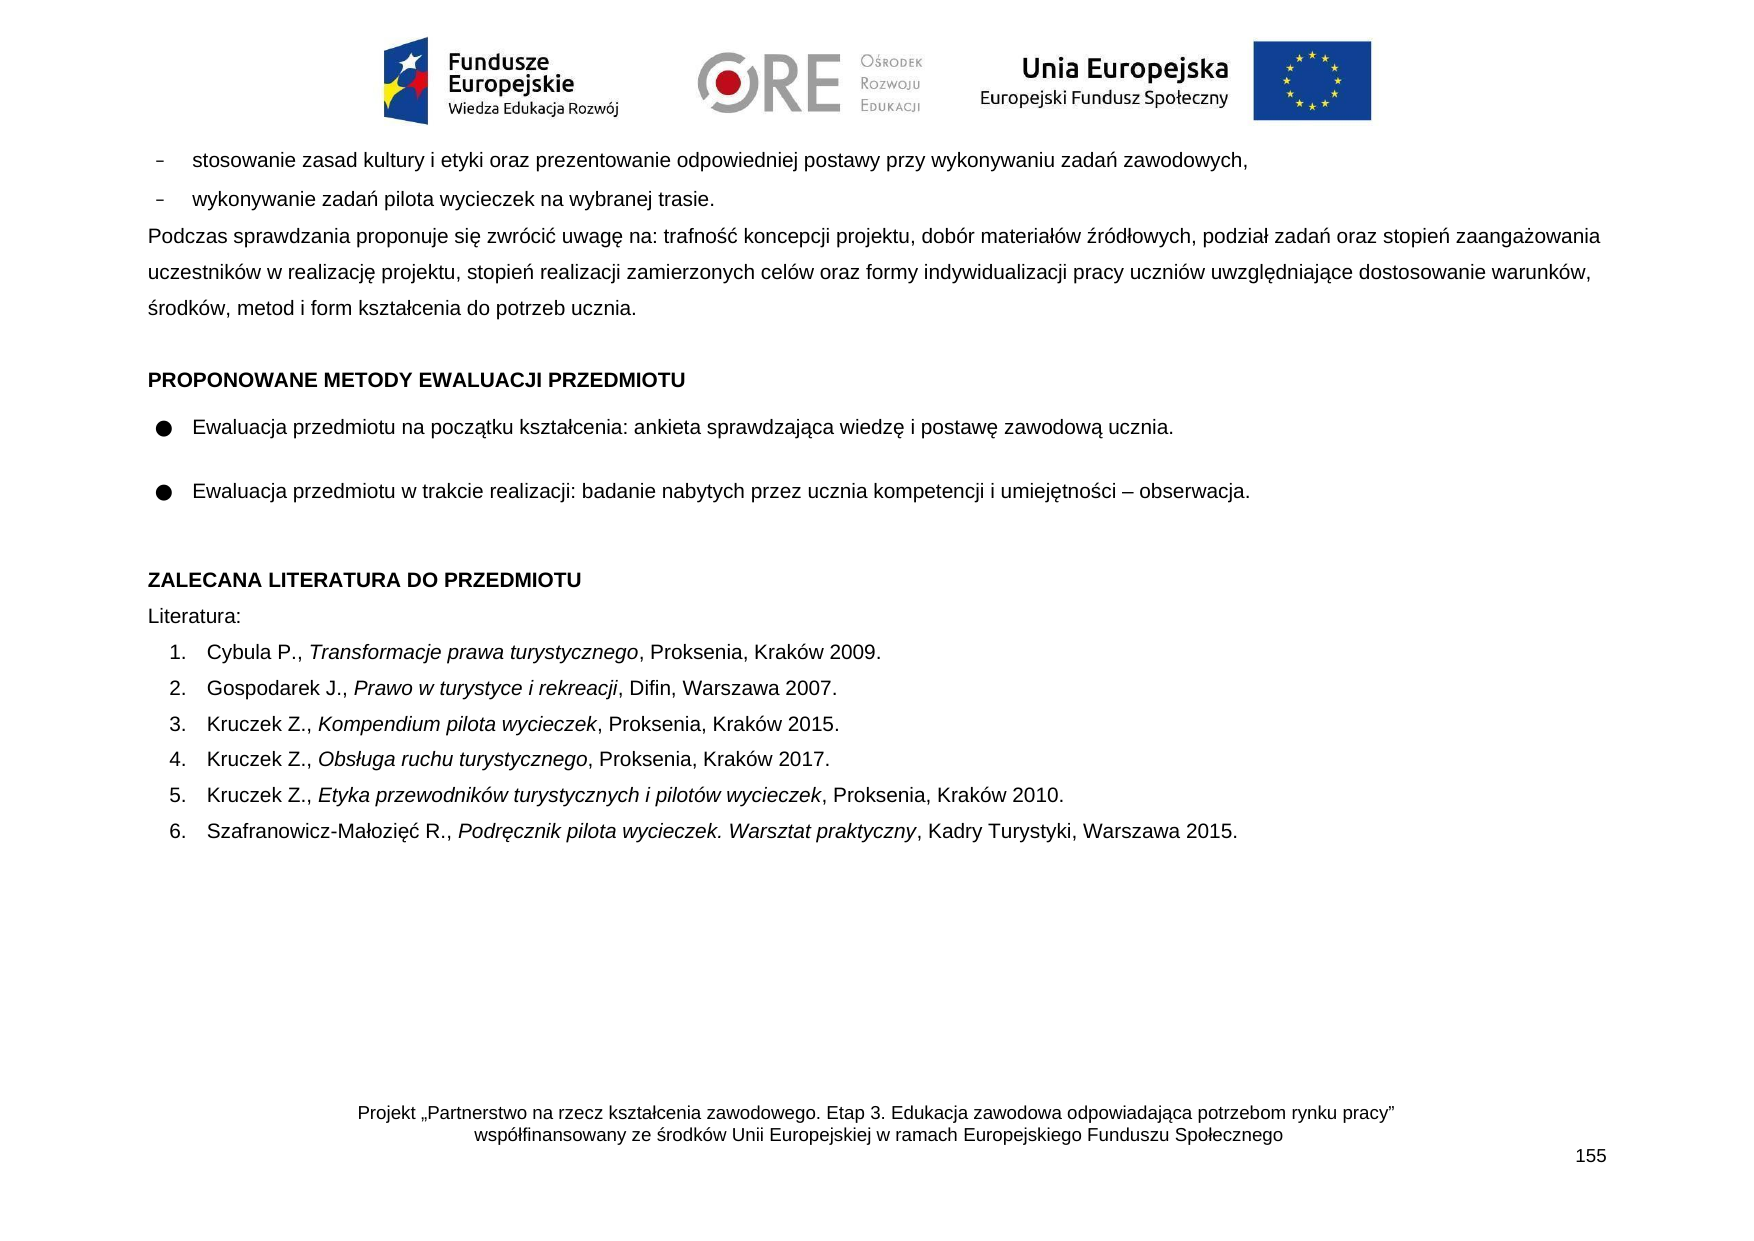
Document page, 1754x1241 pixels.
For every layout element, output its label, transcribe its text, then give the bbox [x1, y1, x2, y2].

text Literatura: [148, 603, 1606, 627]
list Cybula P., Transformacje prawa turystycznego, Proksenia, Kraków 2009. [169, 639, 1606, 663]
picture [362, 15, 1398, 146]
list Ewaluacja przedmiotu na początku kształcenia: ankieta sprawdzająca wiedzę i postawę zawodową ucznia. [154, 403, 1606, 446]
list stosowanie zasad kultury i etyki oraz prezentowanie odpowiedniej postawy przy wykonywaniu zadań zawodowych, [154, 148, 1606, 173]
text PROPONOWANE METODY EWALUACJI PRZEDMIOTU [148, 368, 1606, 392]
list wykonywanie zadań pilota wycieczek na wybranej trasie. [154, 186, 1606, 211]
text ZALECANA LITERATURA DO PRZEDMIOTU [148, 568, 1606, 592]
list Kruczek Z., Etyka przewodników turystycznych i pilotów wycieczek, Proksenia, Kraków 2010. [169, 783, 1606, 807]
list Gospodarek J., Prawo w turystyce i rekreacji, Difin, Warszawa 2007. [169, 675, 1606, 699]
list Kruczek Z., Obsługa ruchu turystycznego, Proksenia, Kraków 2017. [169, 747, 1606, 771]
list Ewaluacja przedmiotu w trakcie realizacji: badanie nabytych przez ucznia kompetencji i umiejętności – obserwacja. [154, 468, 1606, 510]
list Szafranowicz-Małozięć R., Podręcznik pilota wycieczek. Warsztat praktyczny, Kadry Turystyki, Warszawa 2015. [169, 819, 1606, 843]
text Podczas sprawdzania proponuje się zwrócić uwagę na: trafność koncepcji projektu, dobór materiałów źródłowych, podział zadań oraz stopień zaangażowania uczestników w realizację projektu, stopień realizacji zamierzonych celów oraz formy indywidualizacji pracy uczniów uwzględniające dostosowanie warunków, środków, metod i form kształcenia do potrzeb ucznia. [148, 224, 1606, 320]
list Kruczek Z., Kompendium pilota wycieczek, Proksenia, Kraków 2015. [169, 711, 1606, 735]
